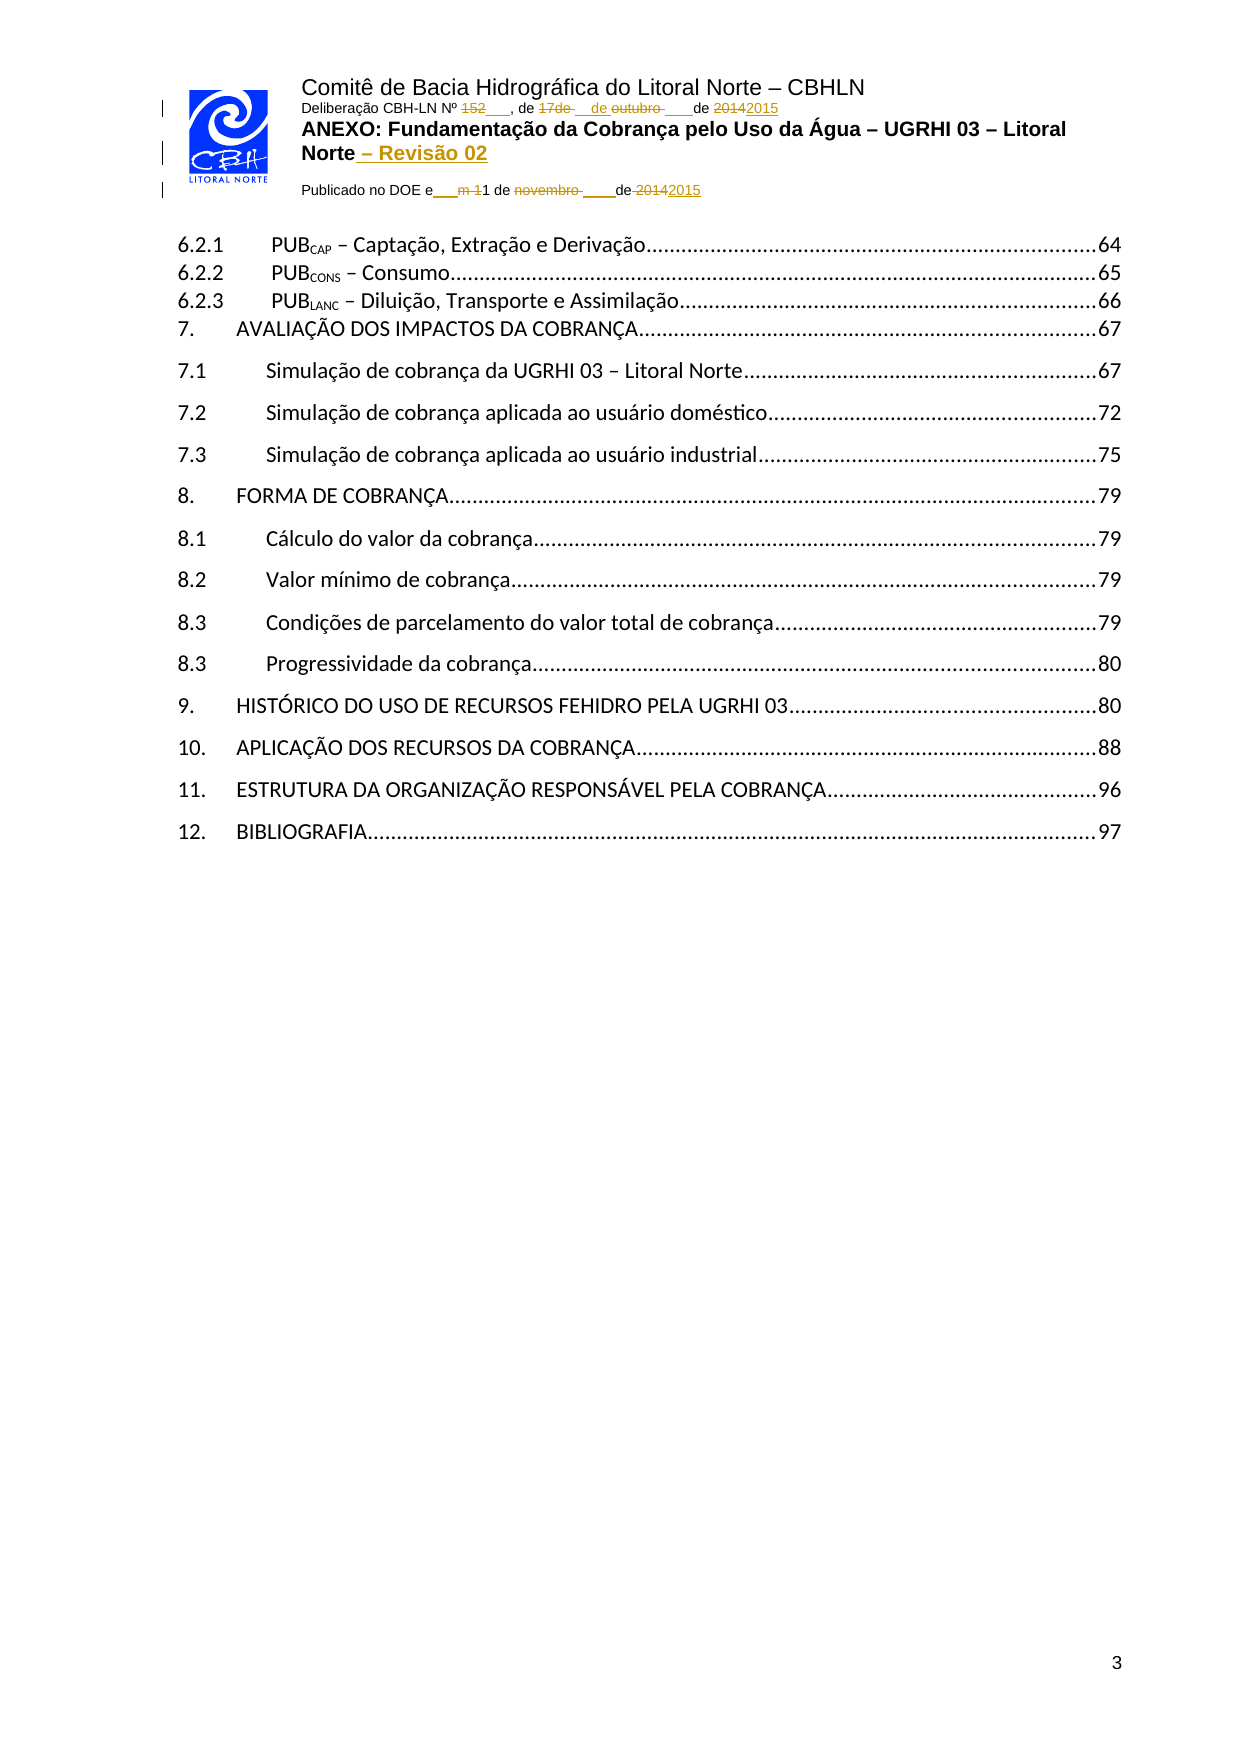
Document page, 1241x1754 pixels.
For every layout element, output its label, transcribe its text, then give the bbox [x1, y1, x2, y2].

text 7.3 Simulação de cobrança aplicada ao usuário industrial 75 [177, 440, 1122, 468]
text 8.1 Cálculo do valor da cobrança 79 [177, 524, 1122, 552]
text 8.3 Progressividade da cobrança 80 [177, 649, 1122, 678]
text 6.2.2 PUBCONS – Consumo 65 [177, 258, 1122, 286]
text 9. HISTÓRICO DO USO DE RECURSOS FEHIDRO PELA UGRHI 03 80 [177, 692, 1122, 719]
text 8. FORMA DE COBRANÇA 79 [177, 482, 1122, 510]
text 8.3 Condições de parcelamento do valor total de cobrança 79 [177, 608, 1122, 636]
text 7.2 Simulação de cobrança aplicada ao usuário doméstico 72 [177, 398, 1122, 426]
text 8.2 Valor mínimo de cobrança 79 [177, 566, 1122, 594]
text 10. APLICAÇÃO DOS RECURSOS DA COBRANÇA 88 [177, 733, 1122, 762]
text 6.2.3 PUBLANC – Diluição, Transporte e Assimilação 66 [177, 286, 1122, 314]
text 11. ESTRUTURA DA ORGANIZAÇÃO RESPONSÁVEL PELA COBRANÇA 96 [177, 776, 1122, 803]
text 12. BIBLIOGRAFIA 97 [177, 817, 1122, 846]
text 7. AVALIAÇÃO DOS IMPACTOS DA COBRANÇA 67 [177, 314, 1122, 342]
text 6.2.1 PUBCAP – Captação, Extração e Derivação 64 [177, 230, 1122, 258]
text 7.1 Simulação de cobrança da UGRHI 03 – Litoral Norte 67 [177, 356, 1122, 384]
